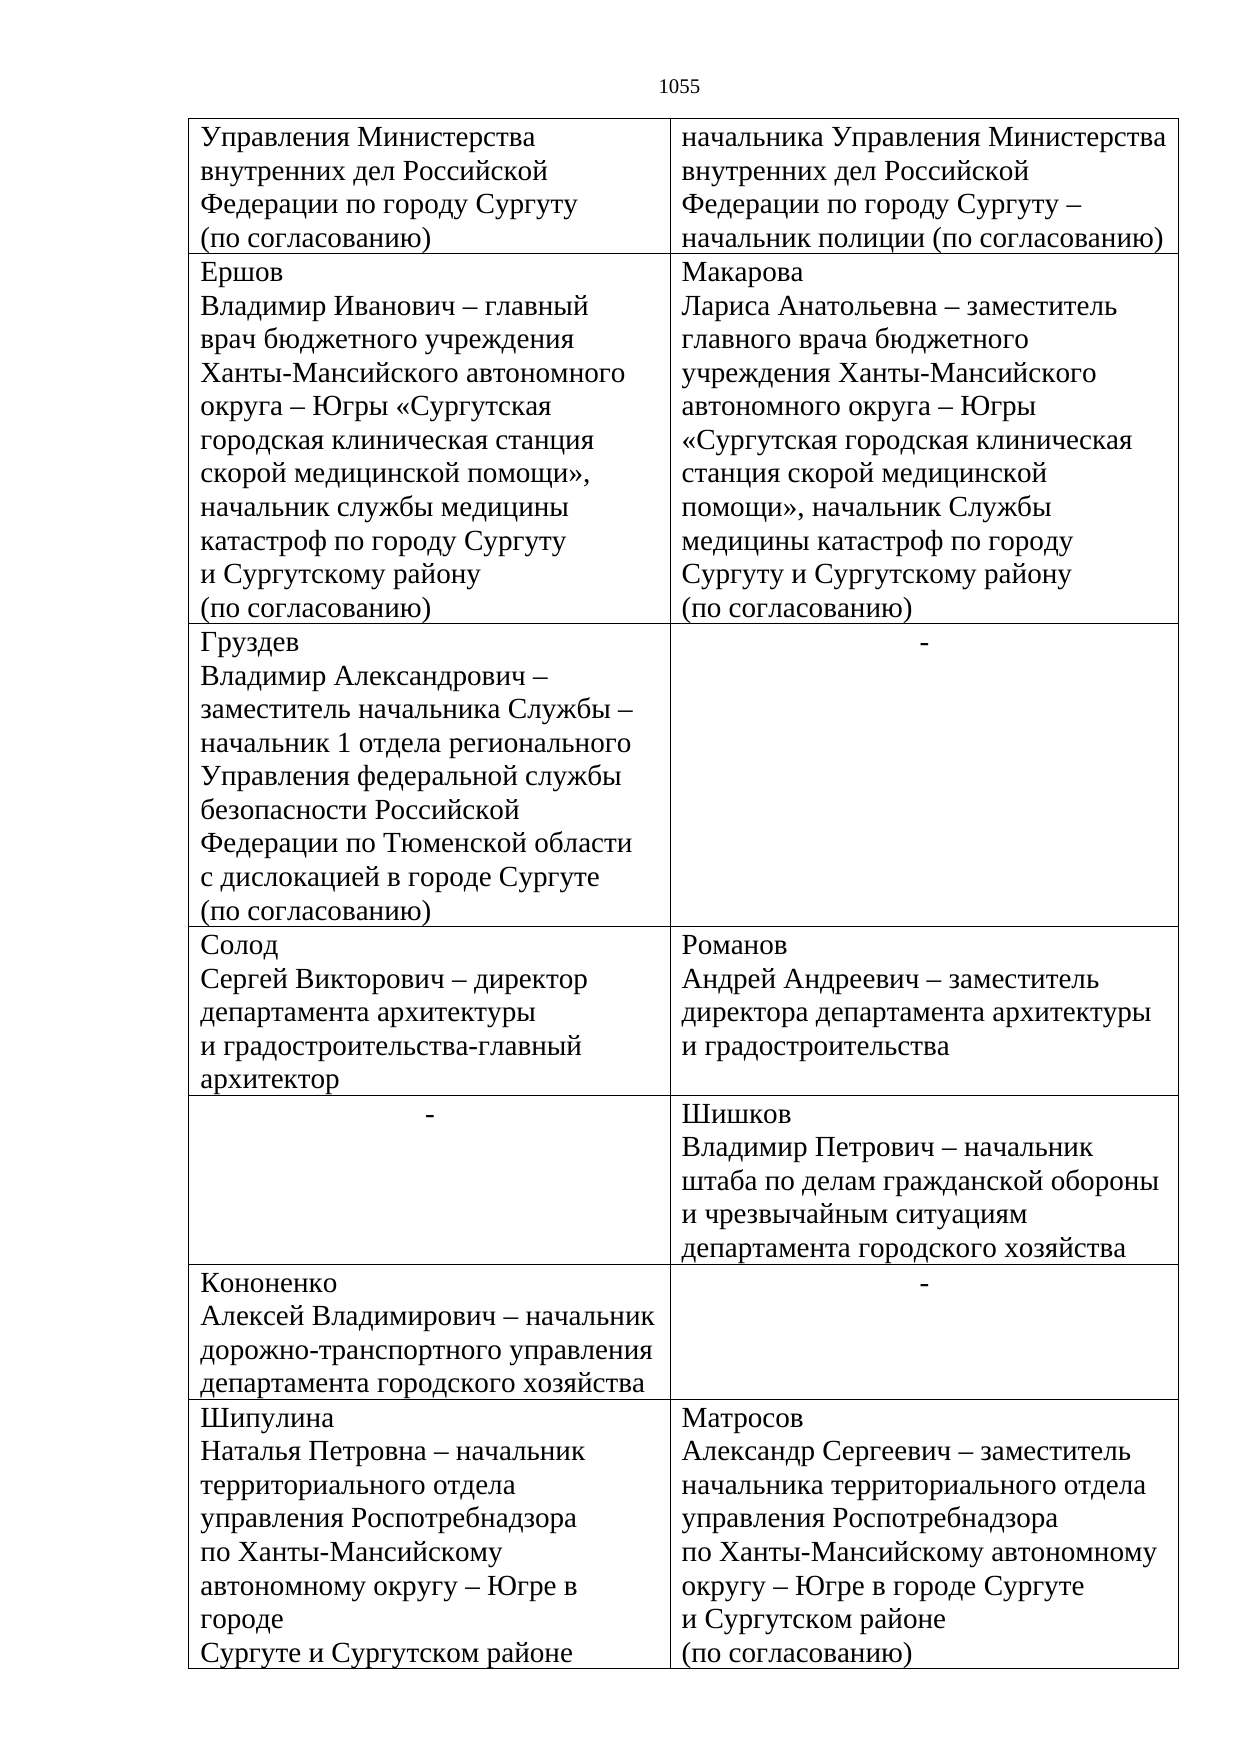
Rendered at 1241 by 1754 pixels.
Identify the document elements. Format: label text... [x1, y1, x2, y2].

table_cell Макарова Лариса Анатольевна – заместитель главного врача бюджетного учреждения Ханты-Мансийского автономного округа – Югры «Сургутская городская клиническая станция скорой медицинской помощи», начальник Службы медицины катастроф по городу Сургуту и Сургутскому району (по согласованию) [671, 254, 1178, 623]
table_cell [189, 1400, 670, 1668]
table_cell Груздев Владимир Александрович – заместитель начальника Службы – начальник 1 отдела регионального Управления федеральной службы безопасности Российской Федерации по Тюменской области с дислокацией в городе Сургуте (по согласованию) [189, 624, 670, 926]
table_cell Ершов Владимир Иванович – главный врач бюджетного учреждения Ханты-Мансийского автономного округа – Югры «Сургутская городская клиническая станция скорой медицинской помощи», начальник службы медицины катастроф по городу Сургуту и Сургутскому району (по согласованию) [189, 254, 670, 623]
table_cell Кононенко Алексей Владимирович – начальник дорожно-транспортного управления департамента городского хозяйства [189, 1265, 670, 1399]
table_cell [671, 119, 1178, 253]
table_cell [671, 1400, 1178, 1668]
table_cell Шишков Владимир Петрович – начальник штаба по делам гражданской обороны и чрезвычайным ситуациям департамента городского хозяйства [671, 1096, 1178, 1264]
table_cell - [189, 1096, 670, 1264]
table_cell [189, 119, 670, 253]
table_cell Романов Андрей Андреевич – заместитель директора департамента архитектуры и градостроительства [671, 927, 1178, 1095]
table_cell - [671, 1265, 1178, 1399]
table_cell Солод Сергей Викторович – директор департамента архитектуры и градостроительства-главный архитектор [189, 927, 670, 1095]
table_cell - [671, 624, 1178, 926]
